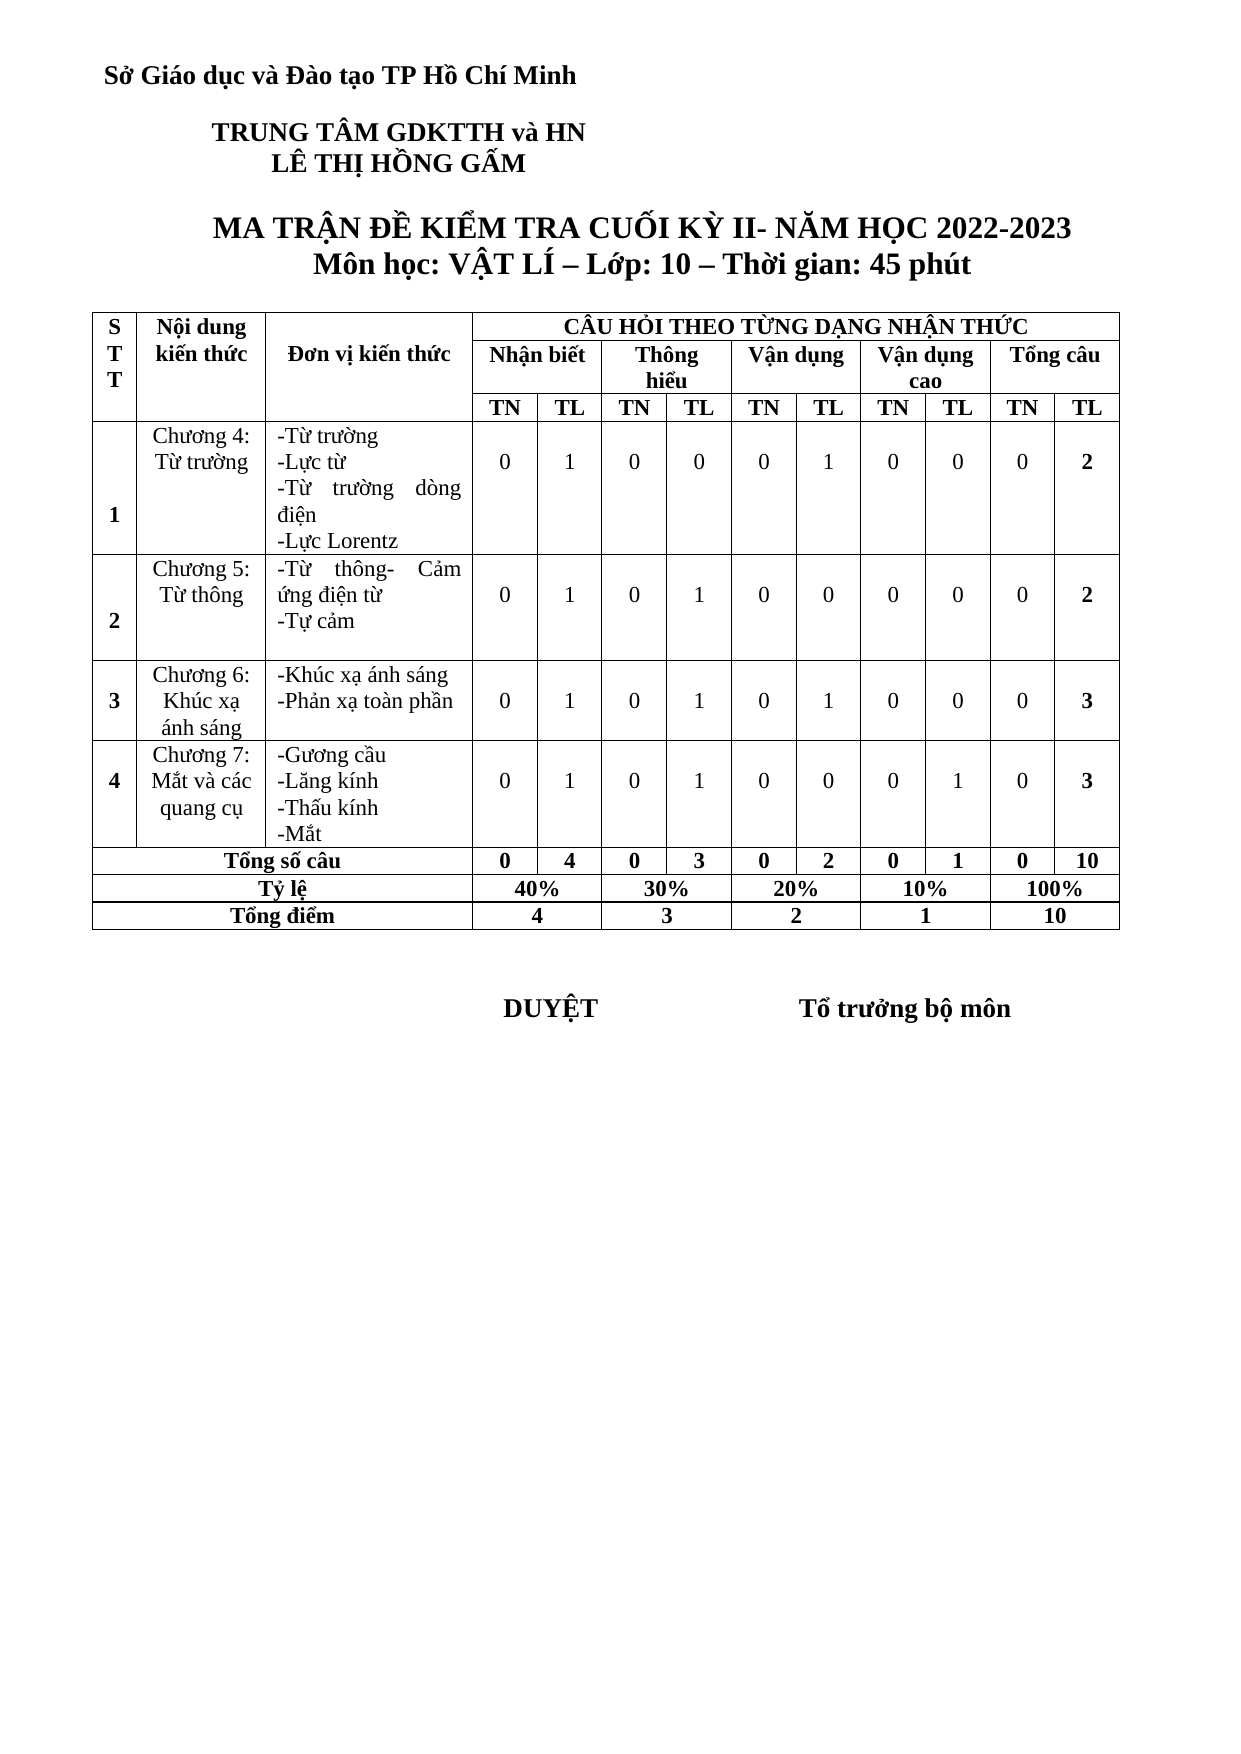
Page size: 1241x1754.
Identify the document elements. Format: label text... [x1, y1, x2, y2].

table_cell 0 [602, 661, 666, 740]
table_cell 1 [926, 848, 990, 874]
table_cell 2 [797, 848, 860, 874]
table_cell Chương 7: Mắt và các quang cụ [137, 741, 265, 847]
table_cell TN [473, 394, 537, 421]
table_cell 1 [538, 741, 601, 847]
table_cell Chương 6: Khúc xạ ánh sáng [137, 661, 265, 740]
table_cell TL [926, 394, 990, 421]
text DUYỆT Tổ trưởng bộ môn [103, 992, 1181, 1023]
table_cell Chương 5: Từ thông [137, 555, 265, 660]
table_cell -Từ trường -Lực từ -Từ trường dòng điện -Lực Lorentz [266, 422, 472, 553]
table_cell 2 [1055, 555, 1119, 660]
table_header Đơn vị kiến thức [266, 313, 472, 421]
table_cell 2 [1055, 422, 1119, 553]
text Sở Giáo dục và Đào tạo TP Hồ Chí Minh [103, 59, 1181, 90]
table_header Nội dung kiến thức [137, 313, 265, 421]
table_cell TN [602, 394, 666, 421]
table_cell Tổng câu [991, 341, 1119, 393]
table_cell -Từ thông- Cảm ứng điện từ -Tự cảm [266, 555, 472, 660]
table_cell 0 [602, 555, 666, 660]
table_cell 0 [732, 741, 796, 847]
table_cell 3 [1055, 741, 1119, 847]
table_cell 3 [1055, 661, 1119, 740]
table_cell 1 [667, 741, 731, 847]
table_cell 4 [538, 848, 601, 874]
table_cell 1 [861, 903, 990, 929]
text Môn học: VẬT LÍ – Lớp: 10 – Thời gian: 45 phút [103, 245, 1181, 281]
text LÊ THỊ HỒNG GẤM [103, 147, 1181, 178]
table_cell -Khúc xạ ánh sáng -Phản xạ toàn phần [266, 661, 472, 740]
table_cell 4 [93, 741, 136, 847]
table_cell Nhận biết [473, 341, 601, 393]
table_cell TN [991, 394, 1054, 421]
table_cell 0 [473, 422, 537, 553]
table_cell Vận dụng cao [861, 341, 990, 393]
table_cell -Gương cầu -Lăng kính -Thấu kính -Mắt [266, 741, 472, 847]
table_cell Tỷ lệ [93, 875, 472, 901]
table_cell 0 [602, 848, 666, 874]
table_cell TN [861, 394, 925, 421]
table_cell 4 [473, 903, 601, 929]
table_cell Vận dụng [732, 341, 860, 393]
table_cell 1 [538, 661, 601, 740]
table_cell Tổng số câu [93, 848, 472, 874]
table_cell 0 [926, 555, 990, 660]
table_cell TL [1055, 394, 1119, 421]
table_cell 2 [732, 903, 860, 929]
table_cell TN [732, 394, 796, 421]
table_cell 0 [732, 848, 796, 874]
table_cell 40% [473, 875, 601, 901]
table_cell 0 [991, 422, 1054, 553]
table_cell 0 [926, 661, 990, 740]
table_cell 0 [861, 555, 925, 660]
table_cell 0 [926, 422, 990, 553]
table_cell 1 [797, 661, 860, 740]
table_cell 0 [861, 422, 925, 553]
table_cell 0 [602, 741, 666, 847]
table_cell Chương 4: Từ trường [137, 422, 265, 553]
table_cell 20% [732, 875, 860, 901]
table_cell TL [667, 394, 731, 421]
table_cell 30% [602, 875, 731, 901]
table_cell 0 [797, 555, 860, 660]
text MA TRẬN ĐỀ KIỂM TRA CUỐI KỲ II- NĂM HỌC 2022-2023 [103, 209, 1181, 245]
table_cell TL [797, 394, 860, 421]
table_cell 10 [1055, 848, 1119, 874]
text TRUNG TÂM GDKTTH và HN [103, 116, 1181, 147]
table_cell 1 [667, 555, 731, 660]
table_cell 1 [538, 422, 601, 553]
table_cell 0 [991, 848, 1054, 874]
table_cell 2 [93, 555, 136, 660]
table_cell Thông hiểu [602, 341, 731, 393]
table_cell TL [538, 394, 601, 421]
table_cell 1 [797, 422, 860, 553]
table_cell 0 [602, 422, 666, 553]
table_cell 0 [797, 741, 860, 847]
table_cell 0 [667, 422, 731, 553]
table_cell 1 [93, 422, 136, 553]
table_cell 0 [473, 741, 537, 847]
table_cell 0 [861, 848, 925, 874]
table_cell 1 [538, 555, 601, 660]
table_header STT [93, 313, 136, 421]
table_cell 0 [861, 661, 925, 740]
table_cell 0 [732, 555, 796, 660]
table_cell 0 [473, 661, 537, 740]
table_cell 10% [861, 875, 990, 901]
table_cell 0 [473, 555, 537, 660]
table_cell 10 [991, 903, 1119, 929]
table_cell 0 [473, 848, 537, 874]
table_cell 1 [667, 661, 731, 740]
table_cell 3 [93, 661, 136, 740]
table_cell 0 [991, 741, 1054, 847]
table_cell 0 [991, 555, 1054, 660]
table_cell 3 [667, 848, 731, 874]
table_cell 0 [732, 422, 796, 553]
table_cell Tổng điểm [93, 903, 472, 929]
table_header CÂU HỎI THEO TỪNG DẠNG NHẬN THỨC [473, 313, 1119, 339]
table_cell 0 [991, 661, 1054, 740]
table_cell 1 [926, 741, 990, 847]
table_cell 0 [861, 741, 925, 847]
table_cell 100% [991, 875, 1119, 901]
table_cell 0 [732, 661, 796, 740]
table_cell 3 [602, 903, 731, 929]
